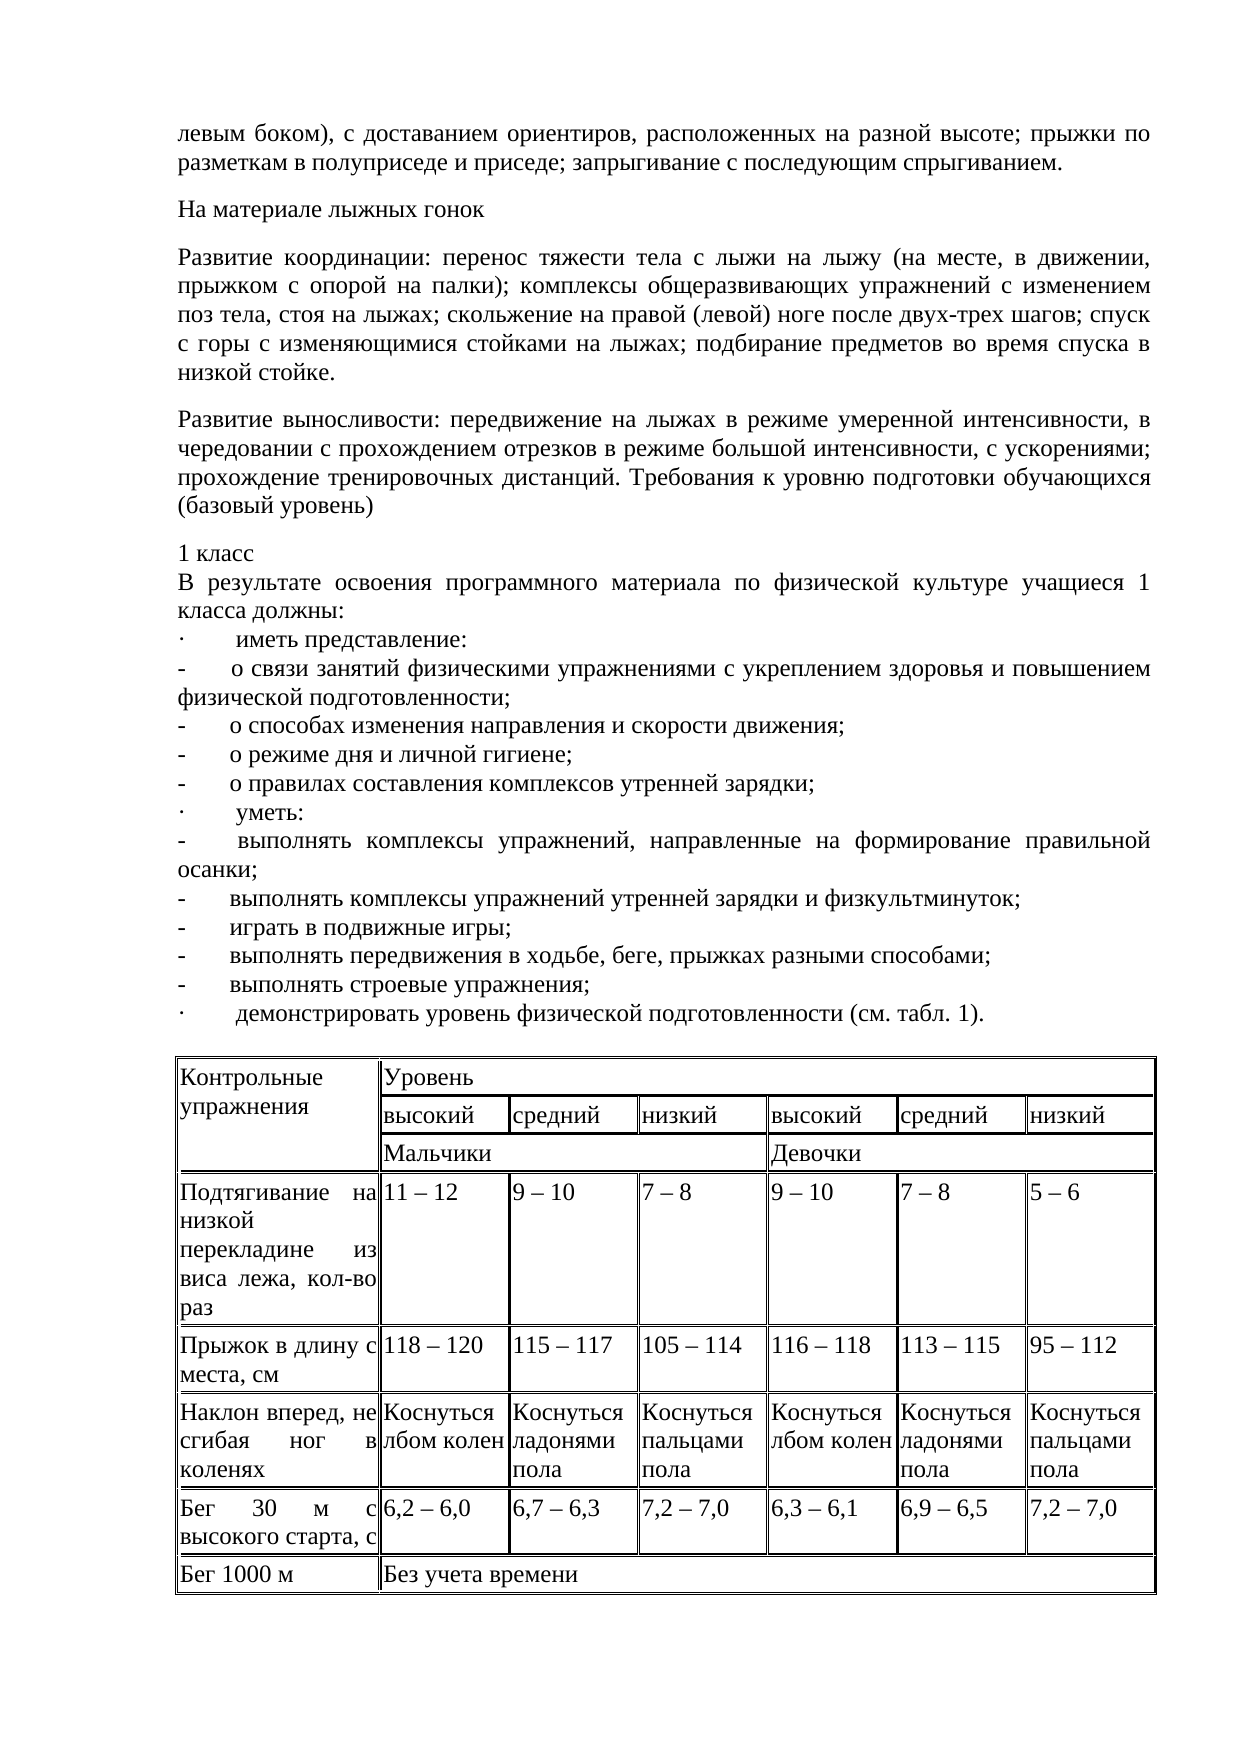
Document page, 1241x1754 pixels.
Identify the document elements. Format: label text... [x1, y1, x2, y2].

table_cell Наклон вперед, не сгибая ног в коленях [176, 1391, 380, 1486]
table_cell 6,3 – 6,1 [769, 1490, 896, 1553]
text · уметь: [177, 797, 1152, 826]
table_cell 6,7 – 6,3 [511, 1490, 637, 1553]
table_cell 7,2 – 7,0 [640, 1490, 766, 1553]
text - выполнять строевые упражнения; [177, 969, 1152, 998]
text - выполнять комплексы упражнений, направленные на формирование правильной осанки; [177, 826, 1152, 883]
table_cell низкий [1028, 1094, 1154, 1132]
table_cell средний [511, 1097, 637, 1132]
table_cell 5 – 6 [1028, 1170, 1155, 1323]
table_cell 118 – 120 [382, 1327, 508, 1391]
table_header Контрольные упражнения [176, 1057, 380, 1170]
table_cell Подтягивание на низкой перекладине из виса лежа, кол-во раз [178, 1170, 378, 1323]
table_cell высокий [769, 1097, 896, 1132]
text 1 класс [177, 538, 1152, 567]
table_header Уровень [380, 1059, 1154, 1094]
table_cell Мальчики [382, 1135, 766, 1170]
text Развитие координации: перенос тяжести тела с лыжи на лыжу (на месте, в движении, прыжком с опорой на палки); комплексы общеразвивающих упражнений с изменением поз тела, стоя на лыжах; скольжение на правой (левой) ноге после двух-трех шагов; спуск с горы с изменяющимися стойками на лыжах; подбирание предметов во время спуска в низкой стойке. [177, 242, 1152, 386]
table_cell 105 – 114 [640, 1327, 766, 1391]
text - о режиме дня и личной гигиене; [177, 739, 1152, 768]
table_cell Бег 30 м с высокого старта, с [178, 1486, 378, 1553]
table_cell средний [899, 1097, 1025, 1132]
table_cell 113 – 115 [899, 1327, 1025, 1391]
table_cell Бег 1000 м [178, 1553, 380, 1591]
text Развитие выносливости: передвижение на лыжах в режиме умеренной интенсивности, в чередовании с прохождением отрезков в режиме большой интенсивности, с ускорениями; прохождение тренировочных дистанций. Требования к уровню подготовки обучающихся (базовый уровень) [177, 404, 1152, 519]
table_cell Коснуться пальцами пола [640, 1394, 766, 1486]
table_cell 7 – 8 [899, 1174, 1025, 1323]
text · демонстрировать уровень физической подготовленности (см. табл. 1). [177, 998, 1152, 1027]
table_cell Без учета времени [380, 1553, 1155, 1591]
table_cell Коснуться пальцами пола [1026, 1391, 1156, 1486]
table_cell высокий [382, 1097, 508, 1132]
table_cell 9 – 10 [769, 1174, 896, 1323]
table_cell 116 – 118 [769, 1327, 896, 1391]
table_cell 115 – 117 [511, 1327, 637, 1391]
table_cell 95 – 112 [1028, 1324, 1155, 1391]
text - о связи занятий физическими упражнениями с укреплением здоровья и повышением физической подготовленности; [177, 653, 1152, 711]
table_cell Девочки [769, 1132, 1154, 1170]
table_cell Коснуться ладонями пола [899, 1394, 1025, 1486]
table_cell 7 – 8 [640, 1174, 766, 1323]
table_cell Прыжок в длину с места, см [178, 1324, 378, 1391]
text · иметь представление: [177, 624, 1152, 653]
table_cell Коснуться лбом колен [382, 1394, 508, 1486]
text - играть в подвижные игры; [177, 912, 1152, 941]
table_cell Коснуться ладонями пола [511, 1394, 637, 1486]
text - о способах изменения направления и скорости движения; [177, 711, 1152, 739]
text левым боком), с доставанием ориентиров, расположенных на разной высоте; прыжки по разметкам в полуприседе и приседе; запрыгивание с последующим спрыгиванием. [177, 118, 1152, 176]
table_cell Коснуться лбом колен [769, 1394, 896, 1486]
text На материале лыжных гонок [177, 194, 1152, 223]
table_cell низкий [640, 1097, 766, 1132]
text - выполнять передвижения в ходьбе, беге, прыжках разными способами; [177, 941, 1152, 969]
table_cell 9 – 10 [511, 1174, 637, 1323]
text В результате освоения программного материала по физической культуре учащиеся 1 класса должны: [177, 567, 1152, 624]
table_cell 6,2 – 6,0 [382, 1490, 508, 1553]
table_cell 11 – 12 [382, 1174, 508, 1323]
text - о правилах составления комплексов утренней зарядки; [177, 768, 1152, 797]
text - выполнять комплексы упражнений утренней зарядки и физкультминуток; [177, 883, 1152, 912]
table_cell 6,9 – 6,5 [899, 1490, 1025, 1553]
table_cell 7,2 – 7,0 [1028, 1486, 1155, 1553]
